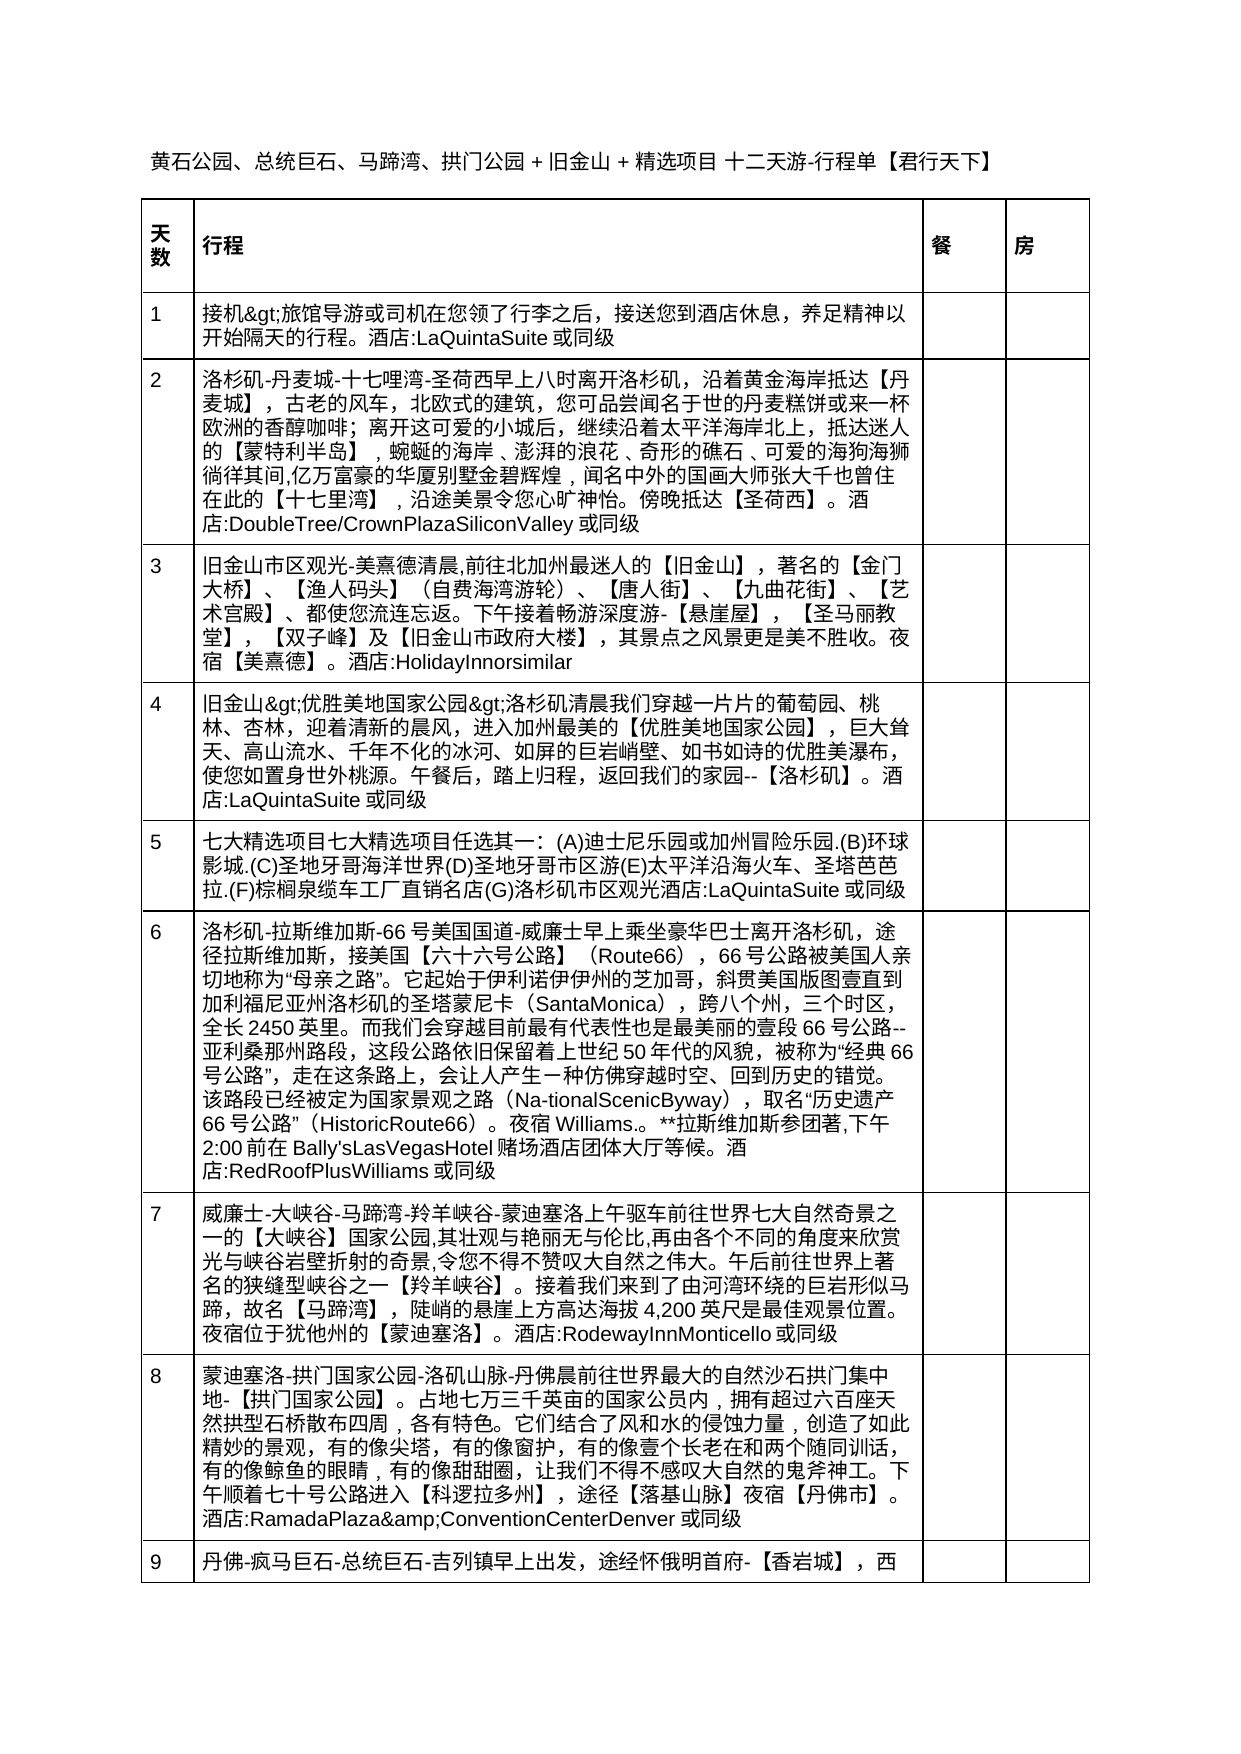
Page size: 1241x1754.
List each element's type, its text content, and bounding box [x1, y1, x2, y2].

table_cell [1007, 1541, 1089, 1582]
table_cell 威廉士-大峡谷-马蹄湾-羚羊峡谷-蒙迪塞洛上午驱车前往世界七大自然奇景之一的【大峡谷】国家公园,其壮观与艳丽无与伦比,再由各个不同的角度来欣赏光与峡谷岩壁折射的奇景,令您不得不赞叹大自然之伟大。午后前往世界上著名的狭缝型峡谷之一【羚羊峡谷】。接着我们来到了由河湾环绕的巨岩形似马蹄，故名【马蹄湾】，陡峭的悬崖上方高达海拔4,200英尺是最佳观景位置。夜宿位于犹他州的【蒙迪塞洛】。酒店:RodewayInnMonticello或同级 [195, 1193, 922, 1354]
table_cell [1007, 1193, 1089, 1354]
table_cell [924, 545, 1005, 682]
table_cell [924, 821, 1005, 910]
table_cell 4 [142, 683, 193, 820]
table_header 行程 [195, 200, 922, 292]
table_cell [1007, 912, 1089, 1192]
table_cell [1007, 1355, 1089, 1539]
table_cell [924, 1355, 1005, 1539]
table_cell [924, 683, 1005, 820]
table_cell 旧金山&gt;优胜美地国家公园&gt;洛杉矶清晨我们穿越一片片的葡萄园、桃林、杏林，迎着清新的晨风，进入加州最美的【优胜美地国家公园】，巨大耸天、高山流水、千年不化的冰河、如屏的巨岩峭壁、如书如诗的优胜美瀑布，使您如置身世外桃源。午餐后，踏上归程，返回我们的家园--【洛杉矶】。酒店:LaQuintaSuite或同级 [195, 683, 922, 820]
table_cell 七大精选项目七大精选项目任选其一：(A)迪士尼乐园或加州冒险乐园.(B)环球影城.(C)圣地牙哥海洋世界(D)圣地牙哥市区游(E)太平洋沿海火车、圣塔芭芭拉.(F)棕榈泉缆车工厂直销名店(G)洛杉矶市区观光酒店:LaQuintaSuite或同级 [195, 821, 922, 910]
table_cell 1 [142, 293, 193, 358]
table_cell [1007, 293, 1089, 358]
table_cell [1007, 360, 1089, 544]
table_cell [195, 1541, 922, 1582]
table_cell [924, 293, 1005, 358]
table_cell 9 [142, 1541, 193, 1582]
table_cell 7 [142, 1193, 193, 1354]
table_header 房 [1007, 200, 1089, 292]
table_cell [924, 360, 1005, 544]
text 黄石公园、总统巨石、马蹄湾、拱门公园 + 旧金山 + 精选项目 十二天游-行程单【君行天下】 [150, 150, 1090, 174]
table_cell [924, 912, 1005, 1192]
table_cell [1007, 821, 1089, 910]
table_cell [1007, 545, 1089, 682]
table_cell 8 [142, 1355, 193, 1539]
table_cell 5 [142, 821, 193, 910]
table_header 天数 [142, 200, 193, 292]
table_cell 洛杉矶-丹麦城-十七哩湾-圣荷西早上八时离开洛杉矶，沿着黄金海岸抵达【丹麦城】，古老的风车，北欧式的建筑，您可品尝闻名于世的丹麦糕饼或来一杯欧洲的香醇咖啡；离开这可爱的小城后，继续沿着太平洋海岸北上，抵达迷人的【蒙特利半岛】﹐蜿蜒的海岸﹑澎湃的浪花﹑奇形的礁石﹑可爱的海狗海狮徜徉其间,亿万富豪的华厦别墅金碧辉煌﹐闻名中外的国画大师张大千也曾住在此的【十七里湾】﹐沿途美景令您心旷神怡。傍晚抵达【圣荷西】。酒店:DoubleTree/CrownPlazaSiliconValley或同级 [195, 360, 922, 544]
table_cell 2 [142, 359, 193, 544]
table_cell 旧金山市区观光-美熹德清晨,前往北加州最迷人的【旧金山】，著名的【金门大桥】、【渔人码头】（自费海湾游轮）、【唐人街】、【九曲花街】、【艺术宫殿】、都使您流连忘返。下午接着畅游深度游-【悬崖屋】，【圣马丽教堂】，【双子峰】及【旧金山市政府大楼】，其景点之风景更是美不胜收。夜宿【美熹德】。酒店:HolidayInnorsimilar [195, 545, 922, 682]
table_cell 蒙迪塞洛-拱门国家公园-洛矶山脉-丹佛晨前往世界最大的自然沙石拱门集中地-【拱门国家公园】。占地七万三千英亩的国家公员内﹐拥有超过六百座天然拱型石桥散布四周﹐各有特色。它们结合了风和水的侵蚀力量﹐创造了如此精妙的景观，有的像尖塔，有的像窗护，有的像壹个长老在和两个随同训话，有的像鲸鱼的眼睛﹐有的像甜甜圈，让我们不得不感叹大自然的鬼斧神工。下午顺着七十号公路进入【科逻拉多州】，途径【落基山脉】夜宿【丹佛市】。酒店:RamadaPlaza&amp;ConventionCenterDenver或同级 [195, 1355, 922, 1539]
table_header 餐 [924, 200, 1005, 292]
table_cell [1007, 683, 1089, 820]
table_cell [924, 1193, 1005, 1354]
table_cell 接机&gt;旅馆导游或司机在您领了行李之后，接送您到酒店休息，养足精神以开始隔天的行程。酒店:LaQuintaSuite或同级 [195, 293, 922, 358]
table_cell 洛杉矶-拉斯维加斯-66号美国国道-威廉士早上乘坐豪华巴士离开洛杉矶，途径拉斯维加斯，接美国【六十六号公路】（Route66），66号公路被美国人亲切地称为“母亲之路”。它起始于伊利诺伊伊州的芝加哥，斜贯美国版图壹直到加利福尼亚州洛杉矶的圣塔蒙尼卡（SantaMonica），跨八个州，三个时区，全长2450英里。而我们会穿越目前最有代表性也是最美丽的壹段66号公路--亚利桑那州路段，这段公路依旧保留着上世纪50年代的风貌，被称为“经典66号公路”，走在这条路上，会让人产生ㄧ种仿佛穿越时空、回到历史的错觉。该路段已经被定为国家景观之路（Na-tionalScenicByway），取名“历史遗产66号公路”（HistoricRoute66）。夜宿Williams.。**拉斯维加斯参团著,下午2:00前在Bally'sLasVegasHotel赌场酒店团体大厅等候。酒店:RedRoofPlusWilliams或同级 [195, 912, 922, 1192]
table_cell 3 [142, 545, 193, 682]
table_cell 6 [142, 911, 193, 1192]
table_cell [924, 1541, 1005, 1582]
